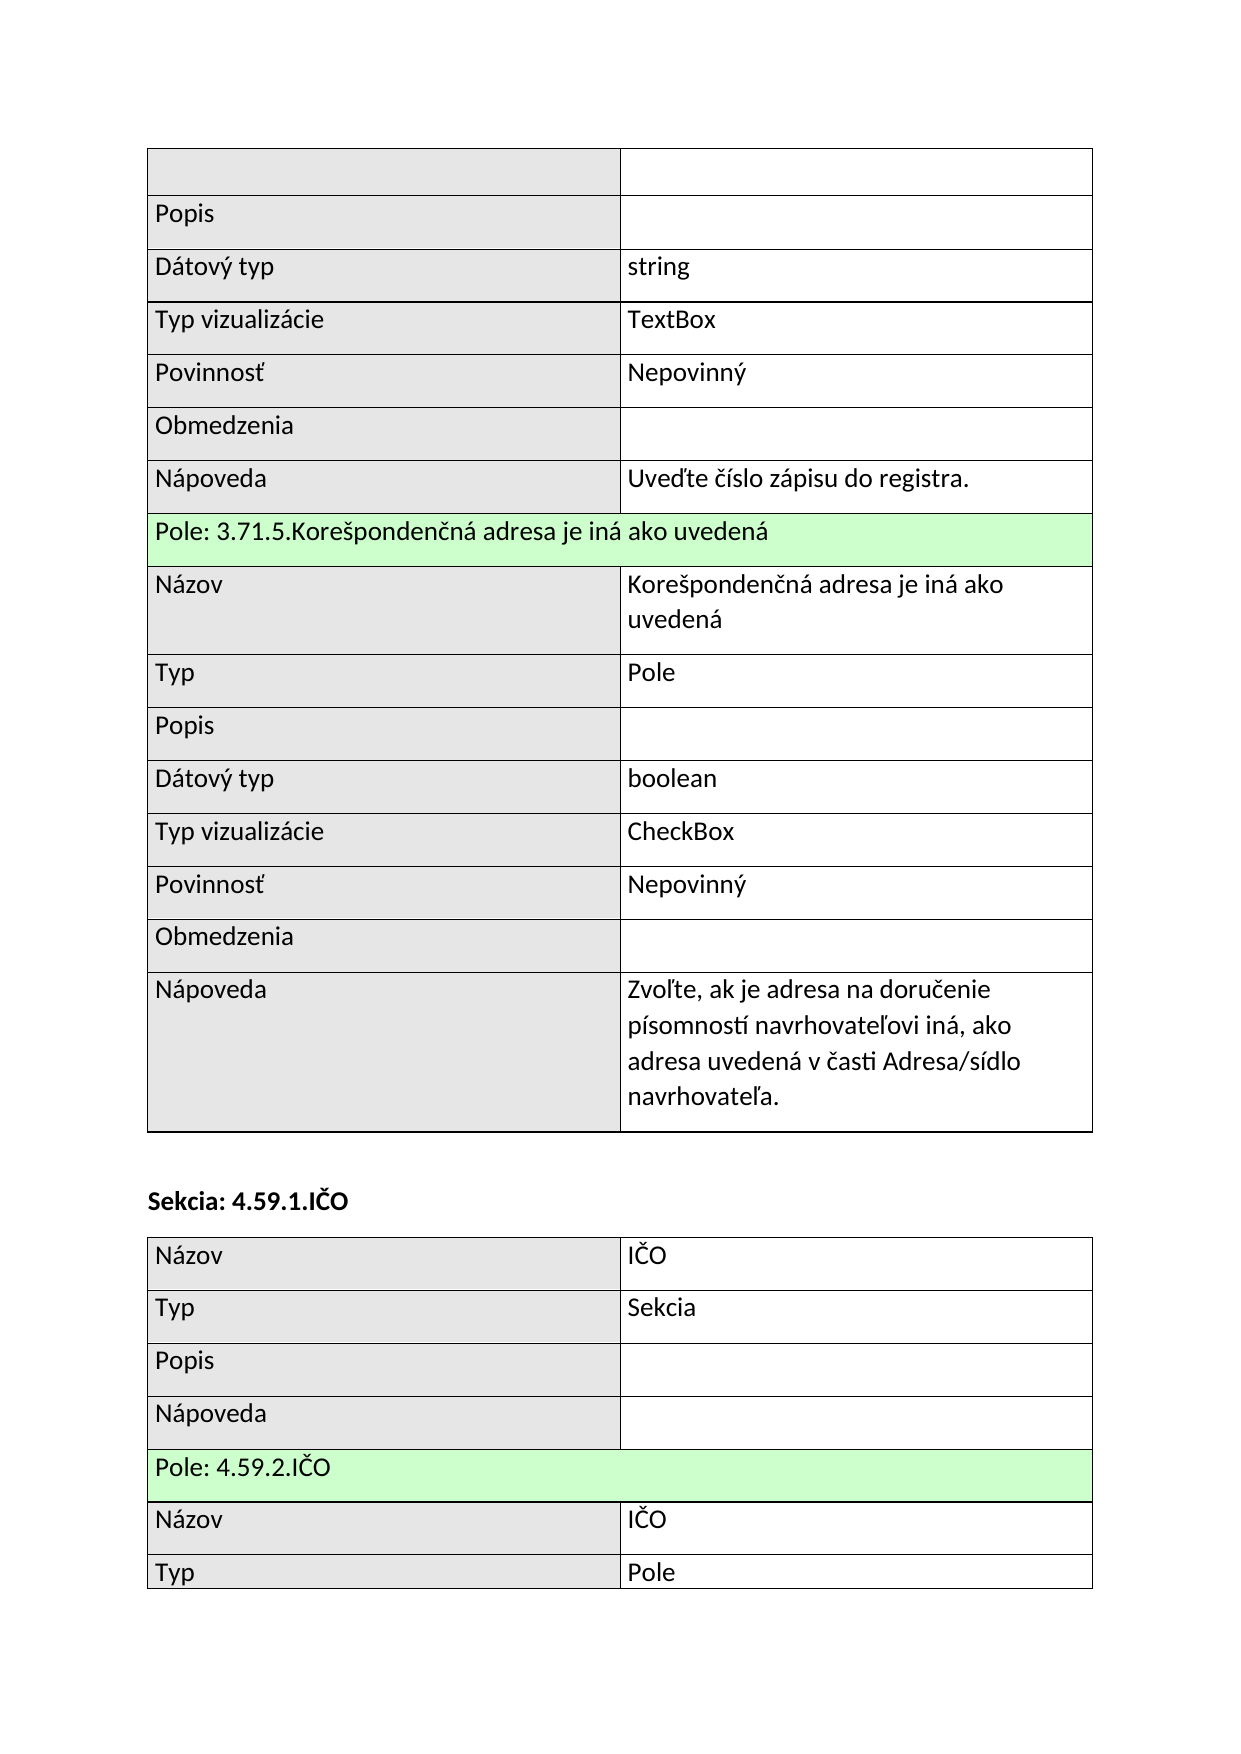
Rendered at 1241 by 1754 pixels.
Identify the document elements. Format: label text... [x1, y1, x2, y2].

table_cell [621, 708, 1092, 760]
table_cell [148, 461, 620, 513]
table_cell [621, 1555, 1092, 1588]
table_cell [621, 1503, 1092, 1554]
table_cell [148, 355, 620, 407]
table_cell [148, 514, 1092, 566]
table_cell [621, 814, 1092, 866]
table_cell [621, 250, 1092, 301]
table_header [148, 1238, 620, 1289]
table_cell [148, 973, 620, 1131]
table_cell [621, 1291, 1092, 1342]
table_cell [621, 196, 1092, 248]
text Sekcia: 4.59.1.IČO [148, 1184, 1093, 1217]
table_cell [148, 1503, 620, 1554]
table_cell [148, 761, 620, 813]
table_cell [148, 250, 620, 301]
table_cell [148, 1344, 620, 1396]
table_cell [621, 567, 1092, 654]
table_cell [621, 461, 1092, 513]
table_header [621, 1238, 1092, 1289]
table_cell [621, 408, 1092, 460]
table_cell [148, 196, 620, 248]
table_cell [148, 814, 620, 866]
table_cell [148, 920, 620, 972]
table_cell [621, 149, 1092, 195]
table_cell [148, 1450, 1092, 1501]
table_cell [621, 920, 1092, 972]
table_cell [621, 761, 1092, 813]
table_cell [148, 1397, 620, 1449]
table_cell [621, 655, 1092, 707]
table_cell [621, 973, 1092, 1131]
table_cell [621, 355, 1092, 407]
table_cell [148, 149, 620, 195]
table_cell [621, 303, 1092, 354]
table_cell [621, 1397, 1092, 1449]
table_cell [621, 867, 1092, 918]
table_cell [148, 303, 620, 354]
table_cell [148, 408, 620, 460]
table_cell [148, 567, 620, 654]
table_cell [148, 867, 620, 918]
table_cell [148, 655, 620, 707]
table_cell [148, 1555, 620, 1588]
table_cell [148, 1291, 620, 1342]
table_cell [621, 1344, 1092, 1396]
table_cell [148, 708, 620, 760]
